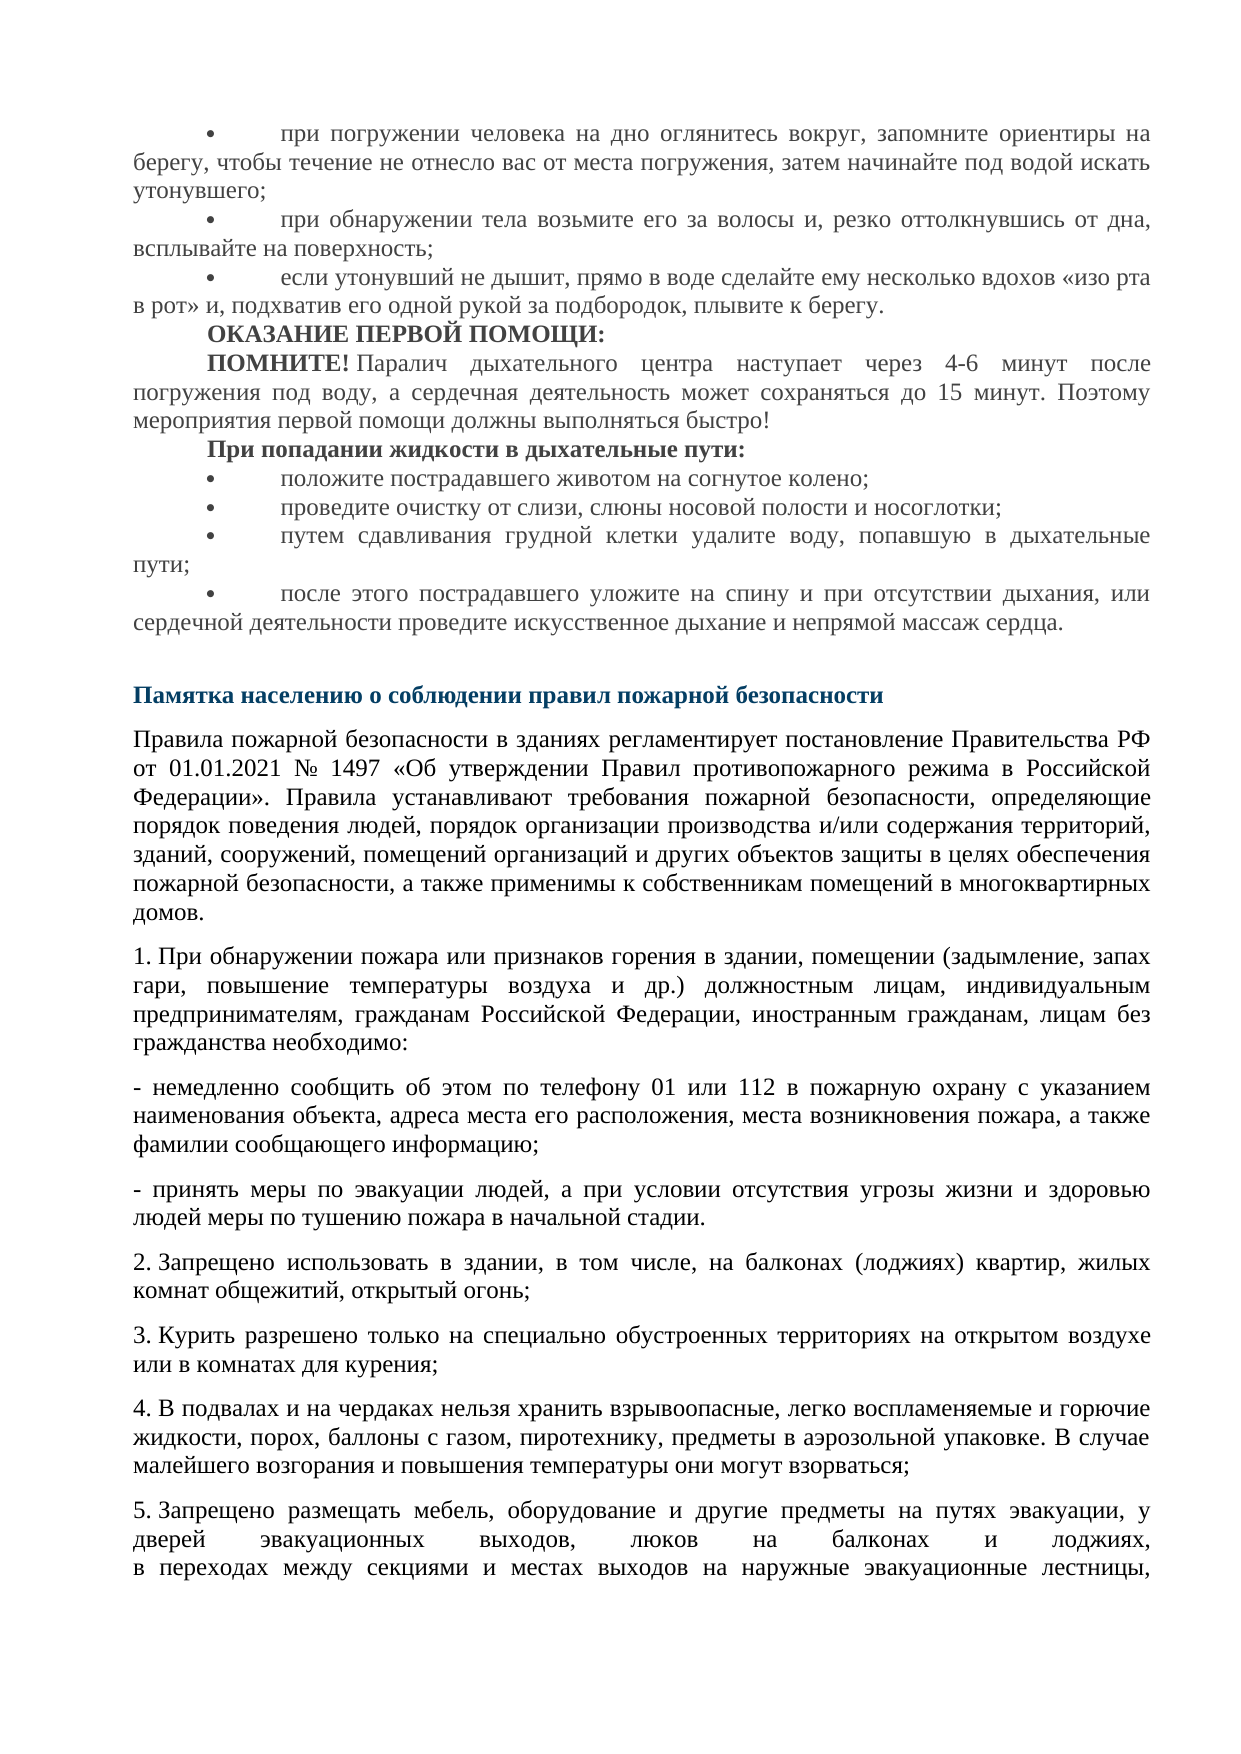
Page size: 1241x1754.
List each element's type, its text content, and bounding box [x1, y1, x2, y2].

text 2. Запрещено использовать в здании, в том числе, на балконах (лоджиях) квартир, жилых комнат общежитий, открытый огонь; [133, 1247, 1152, 1304]
list проведите очистку от слизи, слюны носовой полости и носоглотки; [133, 492, 1152, 521]
list положите пострадавшего животом на согнутое колено; [133, 463, 1152, 492]
text Памятка населению о соблюдении правил пожарной безопасности [133, 680, 1152, 709]
text ПОМНИТЕ! Паралич дыхательного центра наступает через 4-6 минут после погружения под воду, а сердечная деятельность может сохраняться до 15 минут. Поэтому мероприятия первой помощи должны выполняться быстро! [133, 348, 1152, 434]
list при погружении человека на дно оглянитесь вокруг, запомните ориентиры на берегу, чтобы течение не отнесло вас от места погружения, затем начинайте под водой искать утонувшего; [133, 118, 1152, 204]
list при обнаружении тела возьмите его за волосы и, резко оттолкнувшись от дна, всплывайте на поверхность; [133, 204, 1152, 262]
list если утонувший не дышит, прямо в воде сделайте ему несколько вдохов «изо рта в рот» и, подхватив его одной рукой за подбородок, плывите к берегу. [133, 262, 1152, 319]
text - немедленно сообщить об этом по телефону 01 или 112 в пожарную охрану с указанием наименования объекта, адреса места его расположения, места возникновения пожара, а также фамилии сообщающего информацию; [133, 1072, 1152, 1158]
text - принять меры по эвакуации людей, а при условии отсутствия угрозы жизни и здоровью людей меры по тушению пожара в начальной стадии. [133, 1174, 1152, 1231]
text ОКАЗАНИЕ ПЕРВОЙ ПОМОЩИ: [133, 319, 1152, 348]
text 4. В подвалах и на чердаках нельзя хранить взрывоопасные, легко воспламеняемые и горючие жидкости, порох, баллоны с газом, пиротехнику, предметы в аэрозольной упаковке. В случае малейшего возгорания и повышения температуры они могут взорваться; [133, 1393, 1152, 1479]
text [133, 1495, 1152, 1581]
list после этого пострадавшего уложите на спину и при отсутствии дыхания, или сердечной деятельности проведите искусственное дыхание и непрямой массаж сердца. [133, 578, 1152, 636]
list путем сдавливания грудной клетки удалите воду, попавшую в дыхательные пути; [133, 521, 1152, 578]
text Правила пожарной безопасности в зданиях регламентирует постановление Правительства РФ от 01.01.2021 № 1497 «Об утверждении Правил противопожарного режима в Российской Федерации». Правила устанавливают требования пожарной безопасности, определяющие порядок поведения людей, порядок организации производства и/или содержания территорий, зданий, сооружений, помещений организаций и других объектов защиты в целях обеспечения пожарной безопасности, а также применимы к собственникам помещений в многоквартирных домов. [133, 724, 1152, 926]
text 3. Курить разрешено только на специально обустроенных территориях на открытом воздухе или в комнатах для курения; [133, 1320, 1152, 1377]
text 1. При обнаружении пожара или признаков горения в здании, помещении (задымление, запах гари, повышение температуры воздуха и др.) должностным лицам, индивидуальным предпринимателям, гражданам Российской Федерации, иностранным гражданам, лицам без гражданства необходимо: [133, 941, 1152, 1056]
text При попадании жидкости в дыхательные пути: [133, 434, 1152, 463]
